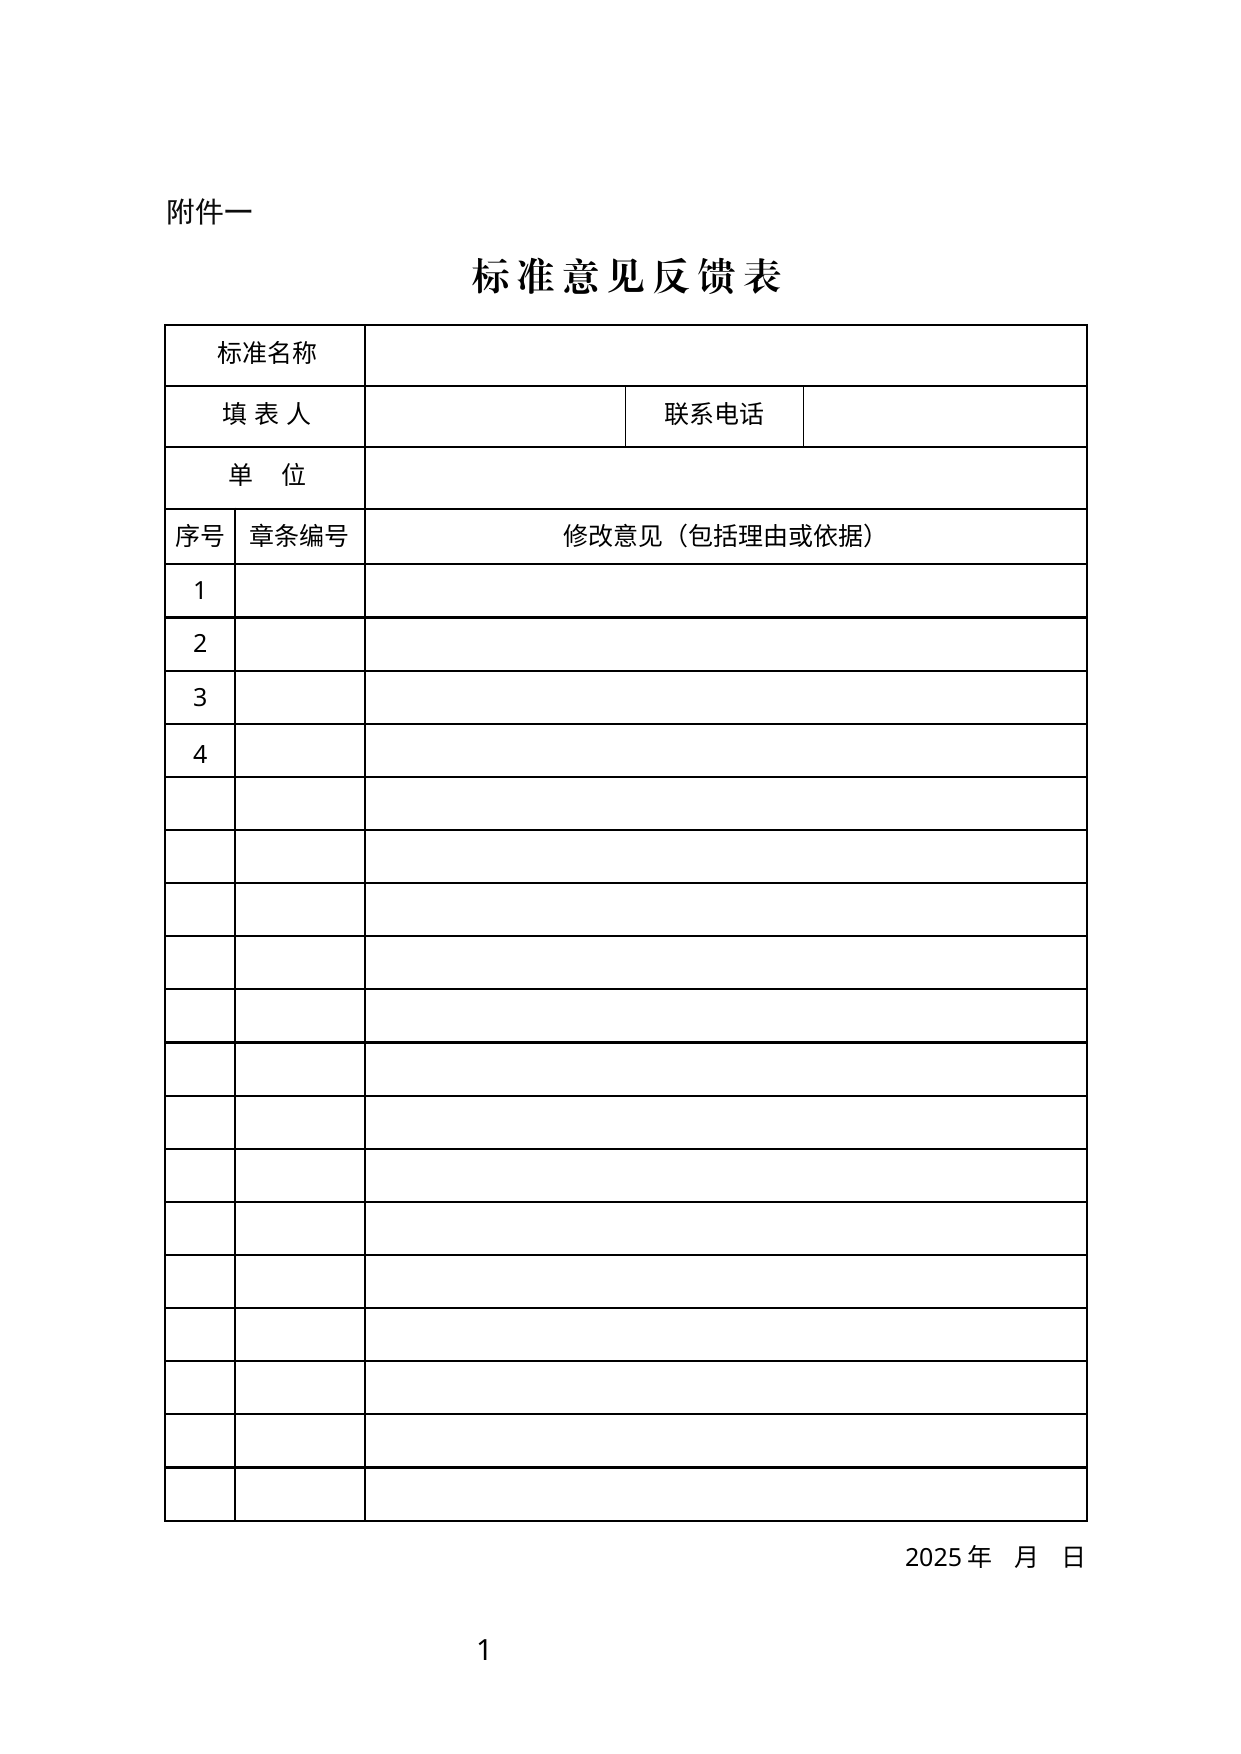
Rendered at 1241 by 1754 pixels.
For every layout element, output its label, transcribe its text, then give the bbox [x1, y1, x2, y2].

table_header 标准名称 [166, 326, 364, 385]
table_cell [236, 1469, 364, 1519]
table_cell 章条编号 [236, 510, 364, 563]
table_cell 1 [166, 565, 234, 616]
text 附件一 [165, 193, 1087, 226]
table_cell [804, 387, 1086, 446]
table_cell [366, 1362, 1086, 1413]
table_cell 2 [166, 619, 234, 669]
table_cell [366, 387, 625, 446]
table_cell [236, 565, 364, 616]
table_cell [166, 884, 234, 935]
table_cell [236, 778, 364, 829]
table_cell [366, 672, 1086, 723]
table_cell [166, 831, 234, 882]
table_cell 单 位 [166, 448, 364, 507]
table_cell [236, 619, 364, 669]
table_cell [236, 990, 364, 1041]
table_cell [166, 1150, 234, 1201]
table_cell [366, 884, 1086, 935]
table_cell [366, 565, 1086, 616]
table_cell [366, 1097, 1086, 1148]
table_cell [166, 1469, 234, 1519]
table_cell [366, 990, 1086, 1041]
table_cell [166, 937, 234, 988]
table_cell [236, 1044, 364, 1094]
table_cell [366, 1044, 1086, 1094]
table_cell [236, 937, 364, 988]
table_cell [236, 1150, 364, 1201]
table_cell 填 表 人 [166, 387, 364, 446]
table_cell [166, 990, 234, 1041]
table_cell [236, 672, 364, 723]
table_cell [366, 448, 1086, 507]
table_cell [236, 1256, 364, 1307]
table_cell 序号 [166, 510, 234, 563]
table_cell [366, 937, 1086, 988]
table_cell [366, 778, 1086, 829]
table_cell [366, 1150, 1086, 1201]
table_cell [236, 831, 364, 882]
table_cell [236, 1097, 364, 1148]
table_cell [236, 1309, 364, 1360]
table_cell [366, 831, 1086, 882]
table_header [366, 326, 1086, 385]
table_cell [236, 884, 364, 935]
table_cell [236, 725, 364, 776]
table_cell [236, 1415, 364, 1466]
table_cell [166, 1256, 234, 1307]
subtitle 标准意见反馈表 [165, 243, 1087, 308]
text 2025年 月 日 [165, 1538, 1087, 1574]
table_cell [366, 619, 1086, 669]
table_cell [366, 725, 1086, 776]
table_cell [366, 1309, 1086, 1360]
table_cell [166, 1203, 234, 1254]
table_cell [366, 1469, 1086, 1519]
table_cell 联系电话 [626, 387, 803, 446]
table_cell [236, 1362, 364, 1413]
table_cell 3 [166, 672, 234, 723]
table_cell [166, 1309, 234, 1360]
table_cell 4 [166, 725, 234, 776]
table_cell [236, 1203, 364, 1254]
table_cell 修改意见（包括理由或依据） [366, 510, 1086, 563]
table_cell [166, 1362, 234, 1413]
table_cell [366, 1203, 1086, 1254]
table_cell [366, 1256, 1086, 1307]
table_cell [166, 1044, 234, 1094]
table_cell [166, 778, 234, 829]
table_cell [166, 1097, 234, 1148]
table_cell [366, 1415, 1086, 1466]
table_cell [166, 1415, 234, 1466]
